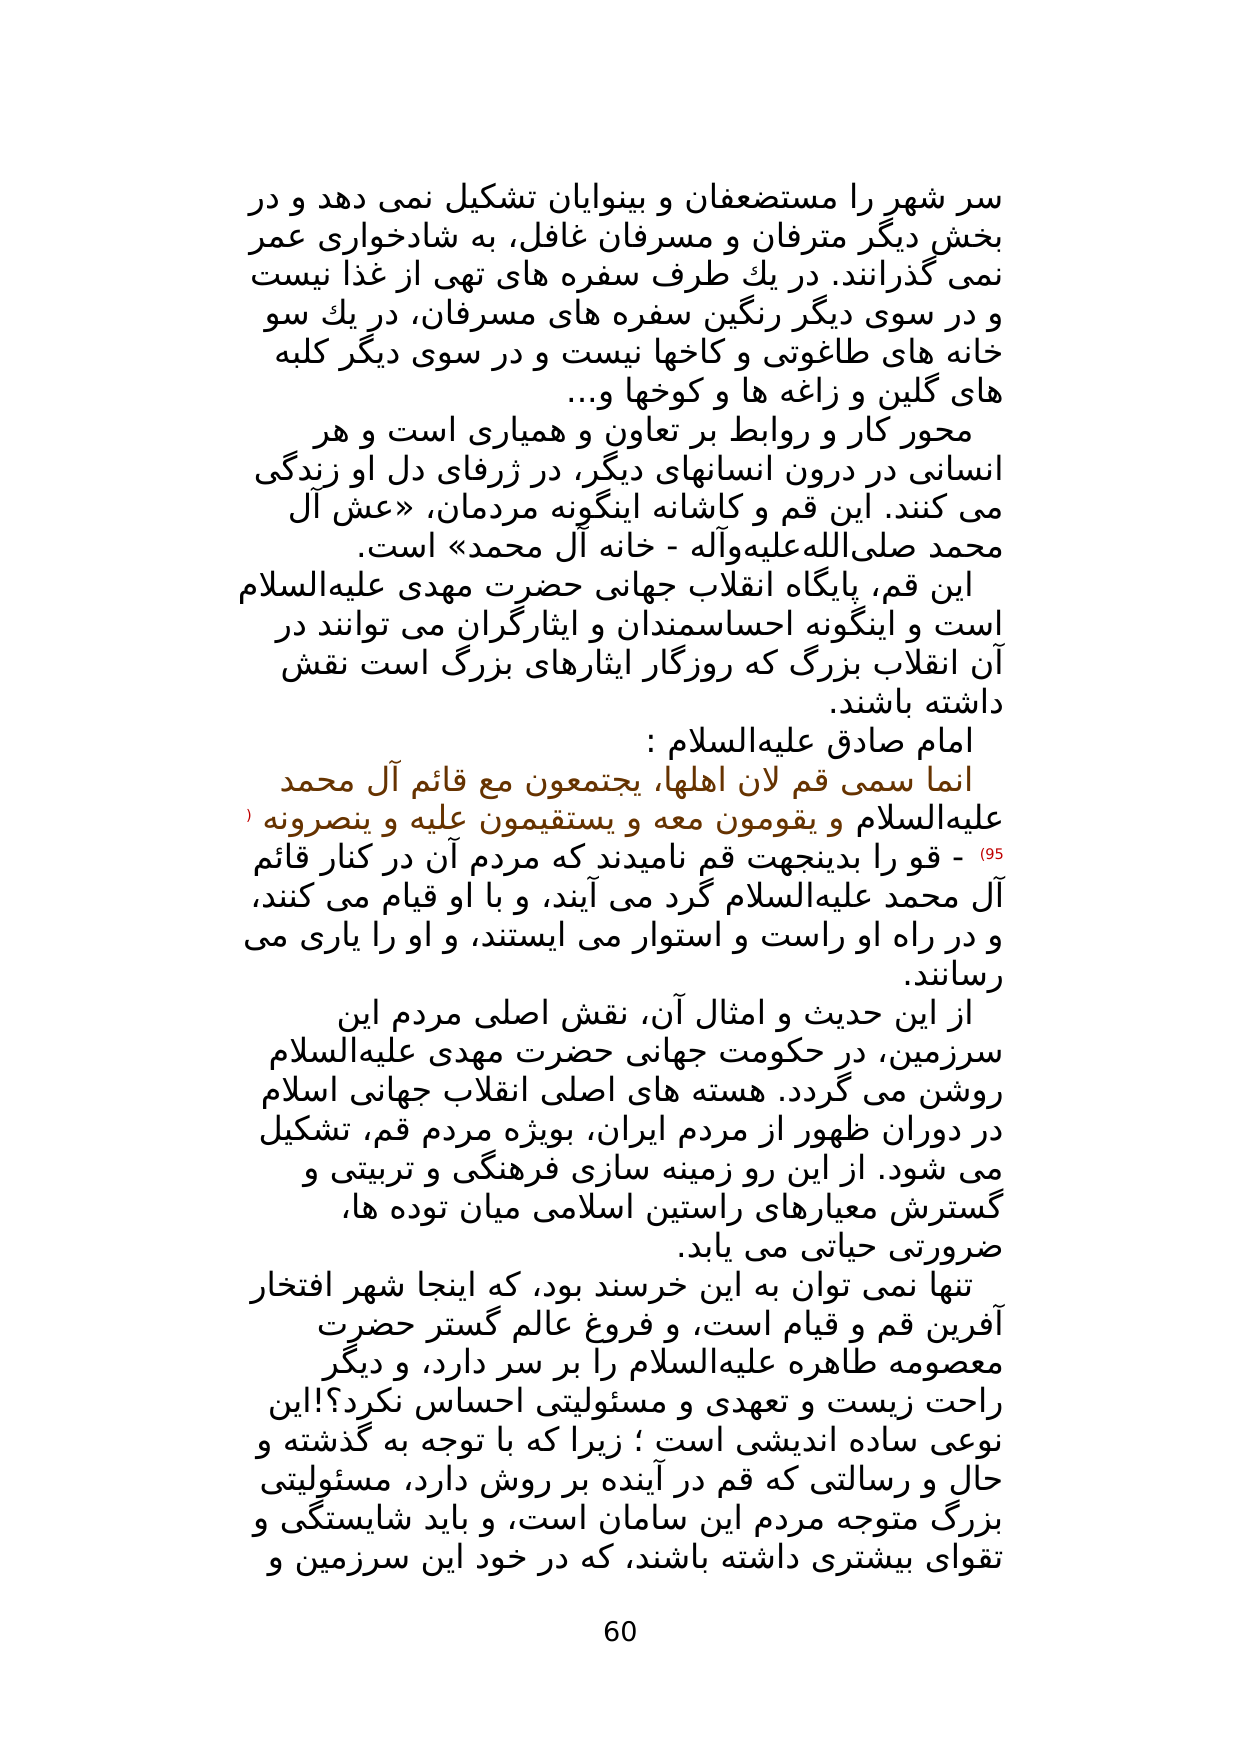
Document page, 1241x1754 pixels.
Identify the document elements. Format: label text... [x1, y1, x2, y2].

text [236, 177, 1004, 410]
text محور كار و روابط بر تعاون و هميارى است و هر انسانى در درون انسانهاى ديگر، در ژرفاى دل او زندگى مى كنند. اين قم و كاشانه اينگونه مردمان، «عش آل محمد صلى‌الله‌عليه‌وآله‌ - خانه آل محمد» است. [236, 410, 1004, 566]
text انما سمى قم لان اهلها، يجتمعون مع قائم آل محمد عليه‌السلام و يقومون معه و يستقيمون عليه و ينصرونه (95) - قو را بدينجهت قم ناميدند كه مردم آن در كنار قائم آل محمد عليه‌السلام گرد مى آيند، و با او قيام مى كنند، و در راه او راست و استوار مى ايستند، و او را يارى مى رسانند. [236, 760, 1004, 993]
text از اين حديث و امثال آن، نقش اصلى مردم اين سرزمين، در حكومت جهانى حضرت مهدى عليه‌السلام روشن مى گردد. هسته هاى اصلى انقلاب جهانى اسلام در دوران ظهور از مردم ايران، بويژه مردم قم، تشكيل مى شود. از اين رو زمينه سازى فرهنگى و تربيتى و گسترش معيارهاى راستين اسلامى ميان توده ها، ضرورتى حياتى مى يابد. [236, 993, 1004, 1265]
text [236, 1265, 1004, 1576]
text امام صادق عليه‌السلام : [236, 721, 1004, 760]
text اين قم، پايگاه انقلاب جهانى حضرت مهدى عليه‌السلام است و اينگونه احساسمندان و ايثارگران مى توانند در آن انقلاب بزرگ كه روزگار ايثارهاى بزرگ است نقش داشته باشند. [236, 566, 1004, 721]
